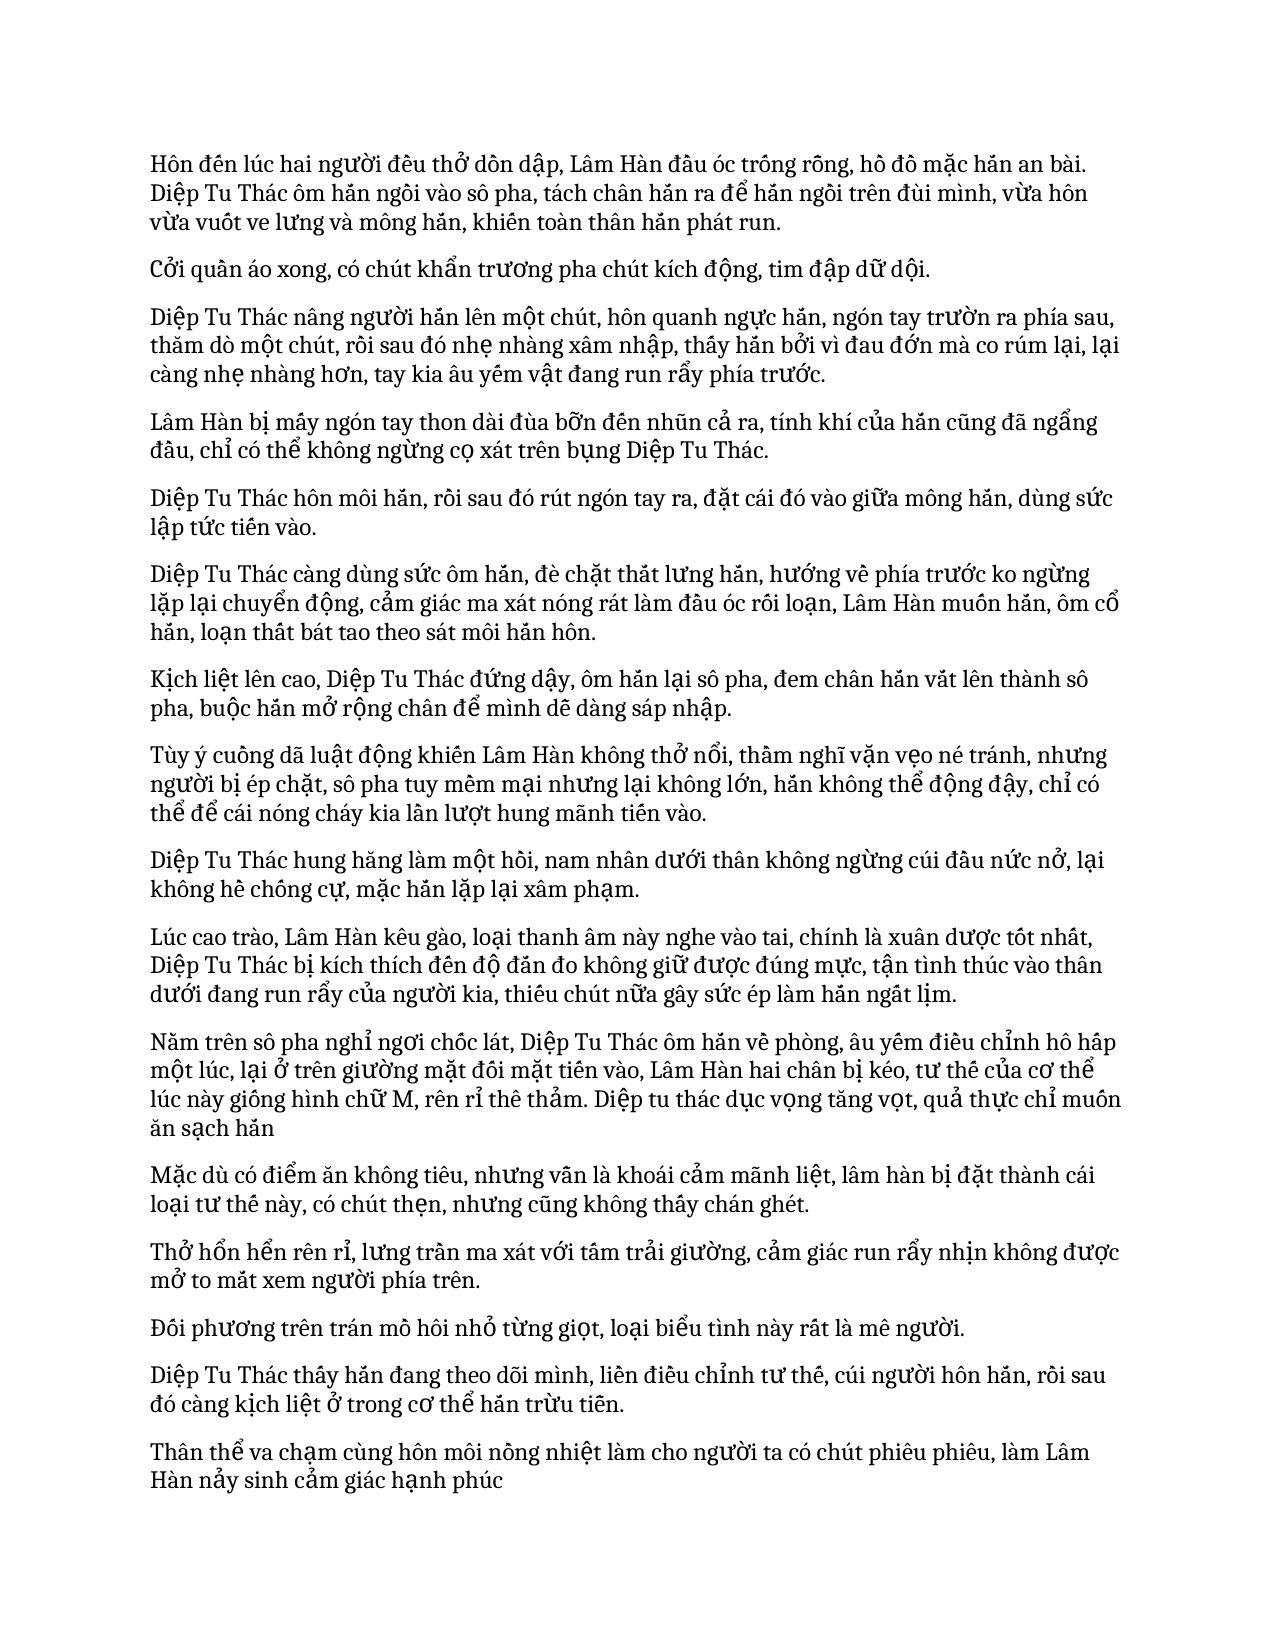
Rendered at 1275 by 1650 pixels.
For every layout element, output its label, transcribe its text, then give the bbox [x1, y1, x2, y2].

text Cởi quần áo xong, có chút khẩn trương pha chút kích động, tim đập dữ dội. [150, 255, 1125, 284]
text Diệp Tu Thác hôn môi hắn, rồi sau đó rút ngón tay ra, đặt cái đó vào giữa mông hắn, dùng sức lập tức tiến vào. [150, 484, 1125, 541]
text Diệp Tu Thác càng dùng sức ôm hắn, đè chặt thắt lưng hắn, hướng về phía trước ko ngừng lặp lại chuyển động, cảm giác ma xát nóng rát làm đầu óc rối loạn, Lâm Hàn muốn hắn, ôm cổ hắn, loạn thất bát tao theo sát môi hắn hôn. [150, 560, 1125, 646]
text Thân thể va chạm cùng hôn môi nồng nhiệt làm cho người ta có chút phiêu phiêu, làm Lâm Hàn nảy sinh cảm giác hạnh phúc [150, 1437, 1125, 1495]
text Diệp Tu Thác hung hăng làm một hồi, nam nhân dưới thân không ngừng cúi đầu nức nở, lại không hề chống cự, mặc hắn lặp lại xâm phạm. [150, 846, 1125, 904]
text Thở hổn hển rên rỉ, lưng trần ma xát với tấm trải giường, cảm giác run rẩy nhịn không được mở to mắt xem người phía trên. [150, 1237, 1125, 1295]
text Đối phương trên trán mồ hôi nhỏ từng giọt, loại biểu tình này rất là mê người. [150, 1314, 1125, 1342]
text Hôn đến lúc hai người đều thở dồn dập, Lâm Hàn đầu óc trống rỗng, hồ đồ mặc hắn an bài. Diệp Tu Thác ôm hắn ngồi vào sô pha, tách chân hắn ra để hắn ngồi trên đùi mình, vừa hôn vừa vuốt ve lưng và mông hắn, khiến toàn thân hắn phát run. [150, 150, 1125, 236]
text Diệp Tu Thác nâng người hắn lên một chút, hôn quanh ngực hắn, ngón tay trườn ra phía sau, thăm dò một chút, rồi sau đó nhẹ nhàng xâm nhập, thấy hắn bởi vì đau đớn mà co rúm lại, lại càng nhẹ nhàng hơn, tay kia âu yếm vật đang run rẩy phía trước. [150, 302, 1125, 389]
text Tùy ý cuồng dã luật động khiến Lâm Hàn không thở nổi, thầm nghĩ vặn vẹo né tránh, nhưng người bị ép chặt, sô pha tuy mềm mại nhưng lại không lớn, hắn không thể động đậy, chỉ có thể để cái nóng cháy kia lần lượt hung mãnh tiến vào. [150, 741, 1125, 827]
text Mặc dù có điểm ăn không tiêu, nhưng vẫn là khoái cảm mãnh liệt, lâm hàn bị đặt thành cái loại tư thế này, có chút thẹn, nhưng cũng không thấy chán ghét. [150, 1161, 1125, 1219]
text Lâm Hàn bị mấy ngón tay thon dài đùa bỡn đến nhũn cả ra, tính khí của hắn cũng đã ngẩng đầu, chỉ có thể không ngừng cọ xát trên bụng Diệp Tu Thác. [150, 407, 1125, 465]
text Lúc cao trào, Lâm Hàn kêu gào, loại thanh âm này nghe vào tai, chính là xuân dược tốt nhất, Diệp Tu Thác bị kích thích đến độ đắn đo không giữ được đúng mực, tận tình thúc vào thân dưới đang run rẩy của người kia, thiếu chút nữa gây sức ép làm hắn ngất lịm. [150, 922, 1125, 1009]
text Diệp Tu Thác thấy hắn đang theo dõi mình, liền điều chỉnh tư thế, cúi người hôn hắn, rồi sau đó càng kịch liệt ở trong cơ thể hắn trừu tiễn. [150, 1361, 1125, 1419]
text Kịch liệt lên cao, Diệp Tu Thác đứng dậy, ôm hắn lại sô pha, đem chân hắn vắt lên thành sô pha, buộc hắn mở rộng chân để mình dễ dàng sáp nhập. [150, 665, 1125, 722]
text Nằm trên sô pha nghỉ ngơi chốc lát, Diệp Tu Thác ôm hắn về phòng, âu yếm điều chỉnh hô hấp một lúc, lại ở trên giường mặt đối mặt tiến vào, Lâm Hàn hai chân bị kéo, tư thế của cơ thể lúc này giống hình chữ M, rên rỉ thê thảm. Diệp tu thác dục vọng tăng vọt, quả thực chỉ muốn ăn sạch hắn [150, 1027, 1125, 1142]
